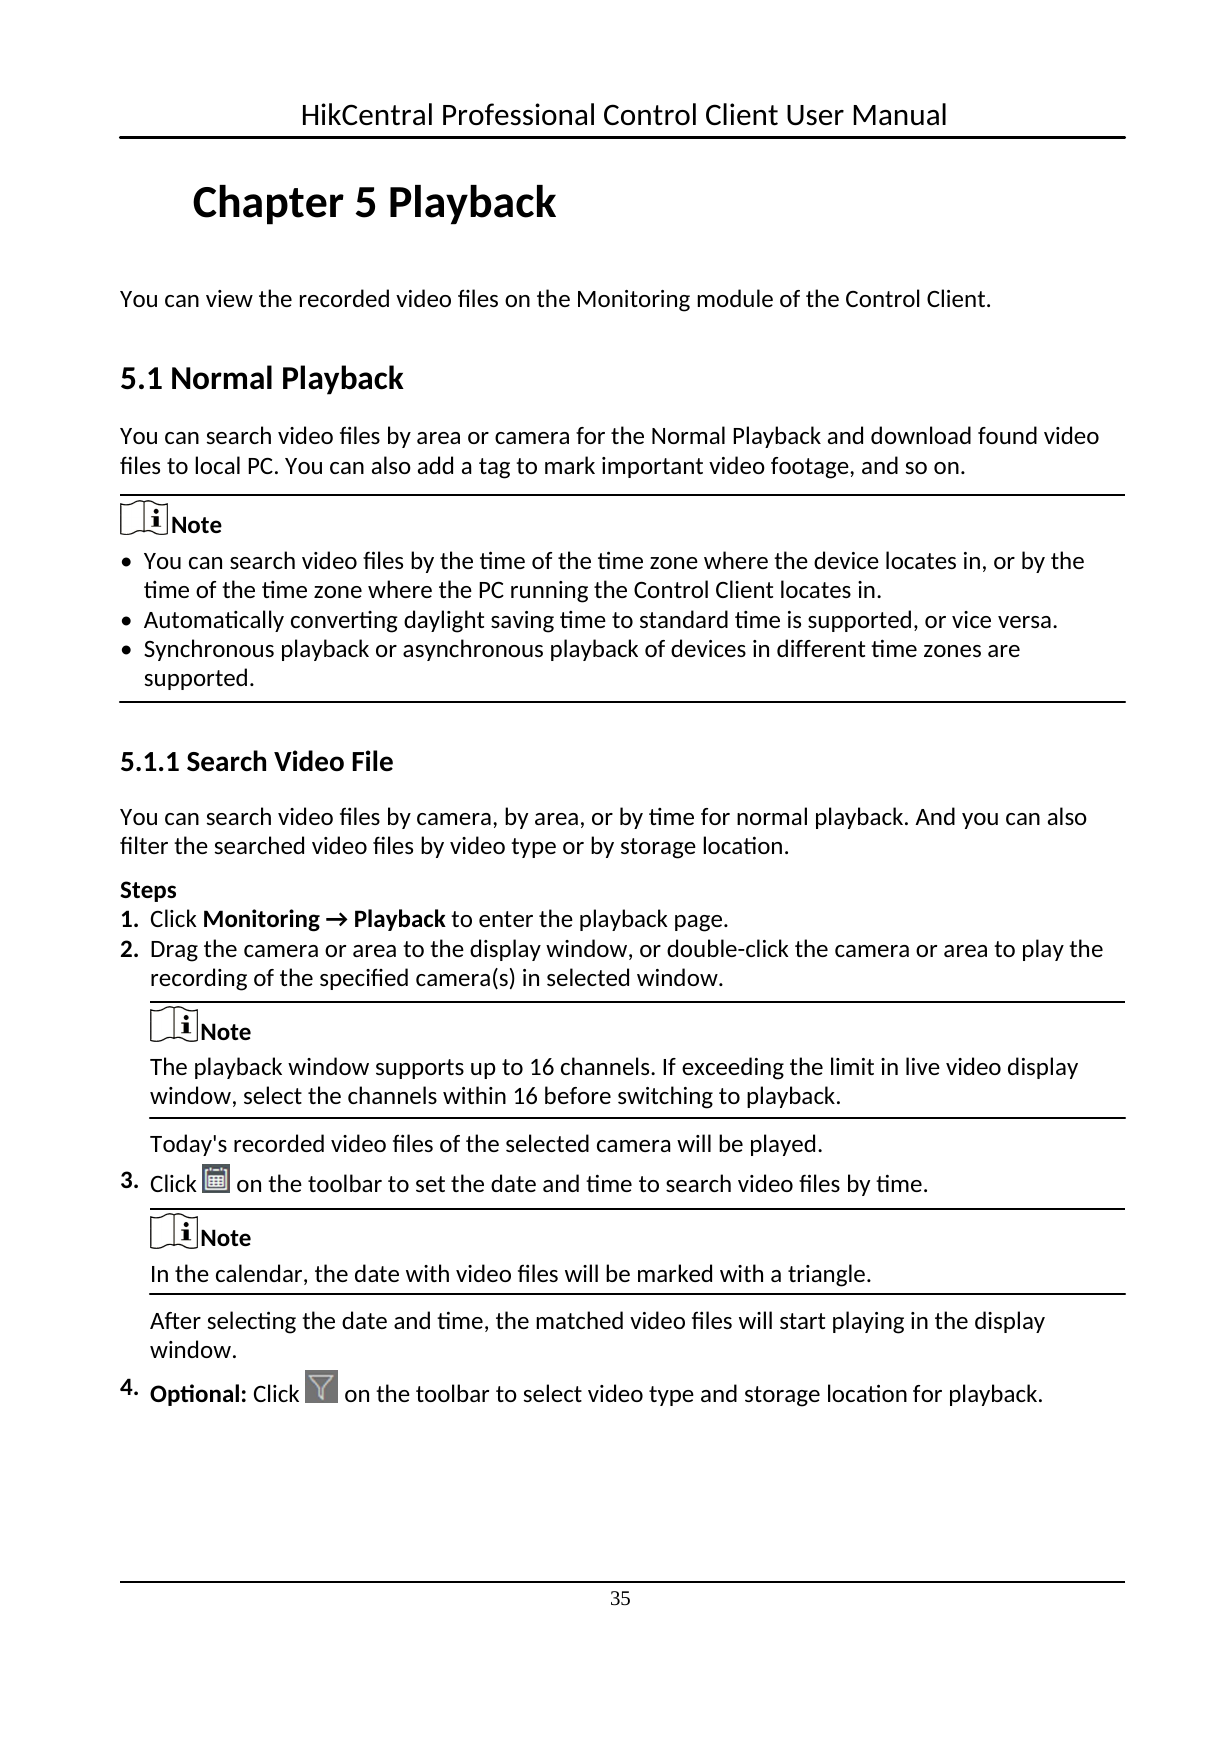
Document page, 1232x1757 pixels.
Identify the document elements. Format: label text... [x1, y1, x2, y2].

text supported. [144, 663, 1139, 692]
text The playback window supports up to 16 channels. If exceeding the limit in live video display window, select the channels within 16 before switching to playback. [150, 1052, 1081, 1111]
picture [150, 1213, 198, 1249]
text filter the searched video files by video type or by storage location. [120, 831, 1139, 861]
text 5.1.1 Search Video File [120, 743, 1139, 778]
text 5.1 Normal Playback [120, 357, 1139, 398]
text • You can search video files by the time of the time zone where the device locates in, or by the [120, 545, 1139, 576]
text Chapter 5 Playback [108, 173, 640, 230]
text Note [200, 1222, 1139, 1253]
text 4. Optional: Click on the toolbar to select video type and storage location for playback. [120, 1370, 1139, 1409]
text Today's recorded video files of the selected camera will be played. [150, 1128, 1139, 1158]
text recording of the specified camera(s) in selected window. [150, 963, 1139, 992]
text 2. Drag the camera or area to the display window, or double-click the camera or area to play the [120, 934, 1139, 963]
picture [150, 1006, 198, 1042]
text files to local PC. You can also add a tag to mark important video footage, and so on. [120, 451, 1139, 480]
picture [305, 1370, 338, 1403]
text 3. Click on the toolbar to set the date and time to search video files by time. [120, 1164, 1139, 1198]
text You can search video files by area or camera for the Normal Playback and download found video [120, 421, 1139, 451]
text After selecting the date and time, the matched video files will start playing in the display window. [150, 1306, 1049, 1364]
text • Synchronous playback or asynchronous playback of devices in different time zones are [120, 634, 1139, 663]
text • Automatically converting daylight saving time to standard time is supported, or vice versa. [120, 605, 1139, 634]
text Note [200, 1016, 1139, 1047]
text Note [166, 509, 226, 540]
text Steps [120, 874, 1139, 904]
text time of the time zone where the PC running the Control Client locates in. [144, 576, 1139, 605]
text You can view the recorded video files on the Monitoring module of the Control Client. [120, 283, 1139, 313]
picture [120, 500, 168, 535]
picture [202, 1164, 230, 1193]
text 1. Click Monitoring → Playback to enter the playback page. [120, 904, 1139, 934]
text In the calendar, the date with video files will be marked with a triangle. [150, 1258, 1139, 1289]
text You can search video files by camera, by area, or by time for normal playback. And you can also [120, 801, 1139, 831]
